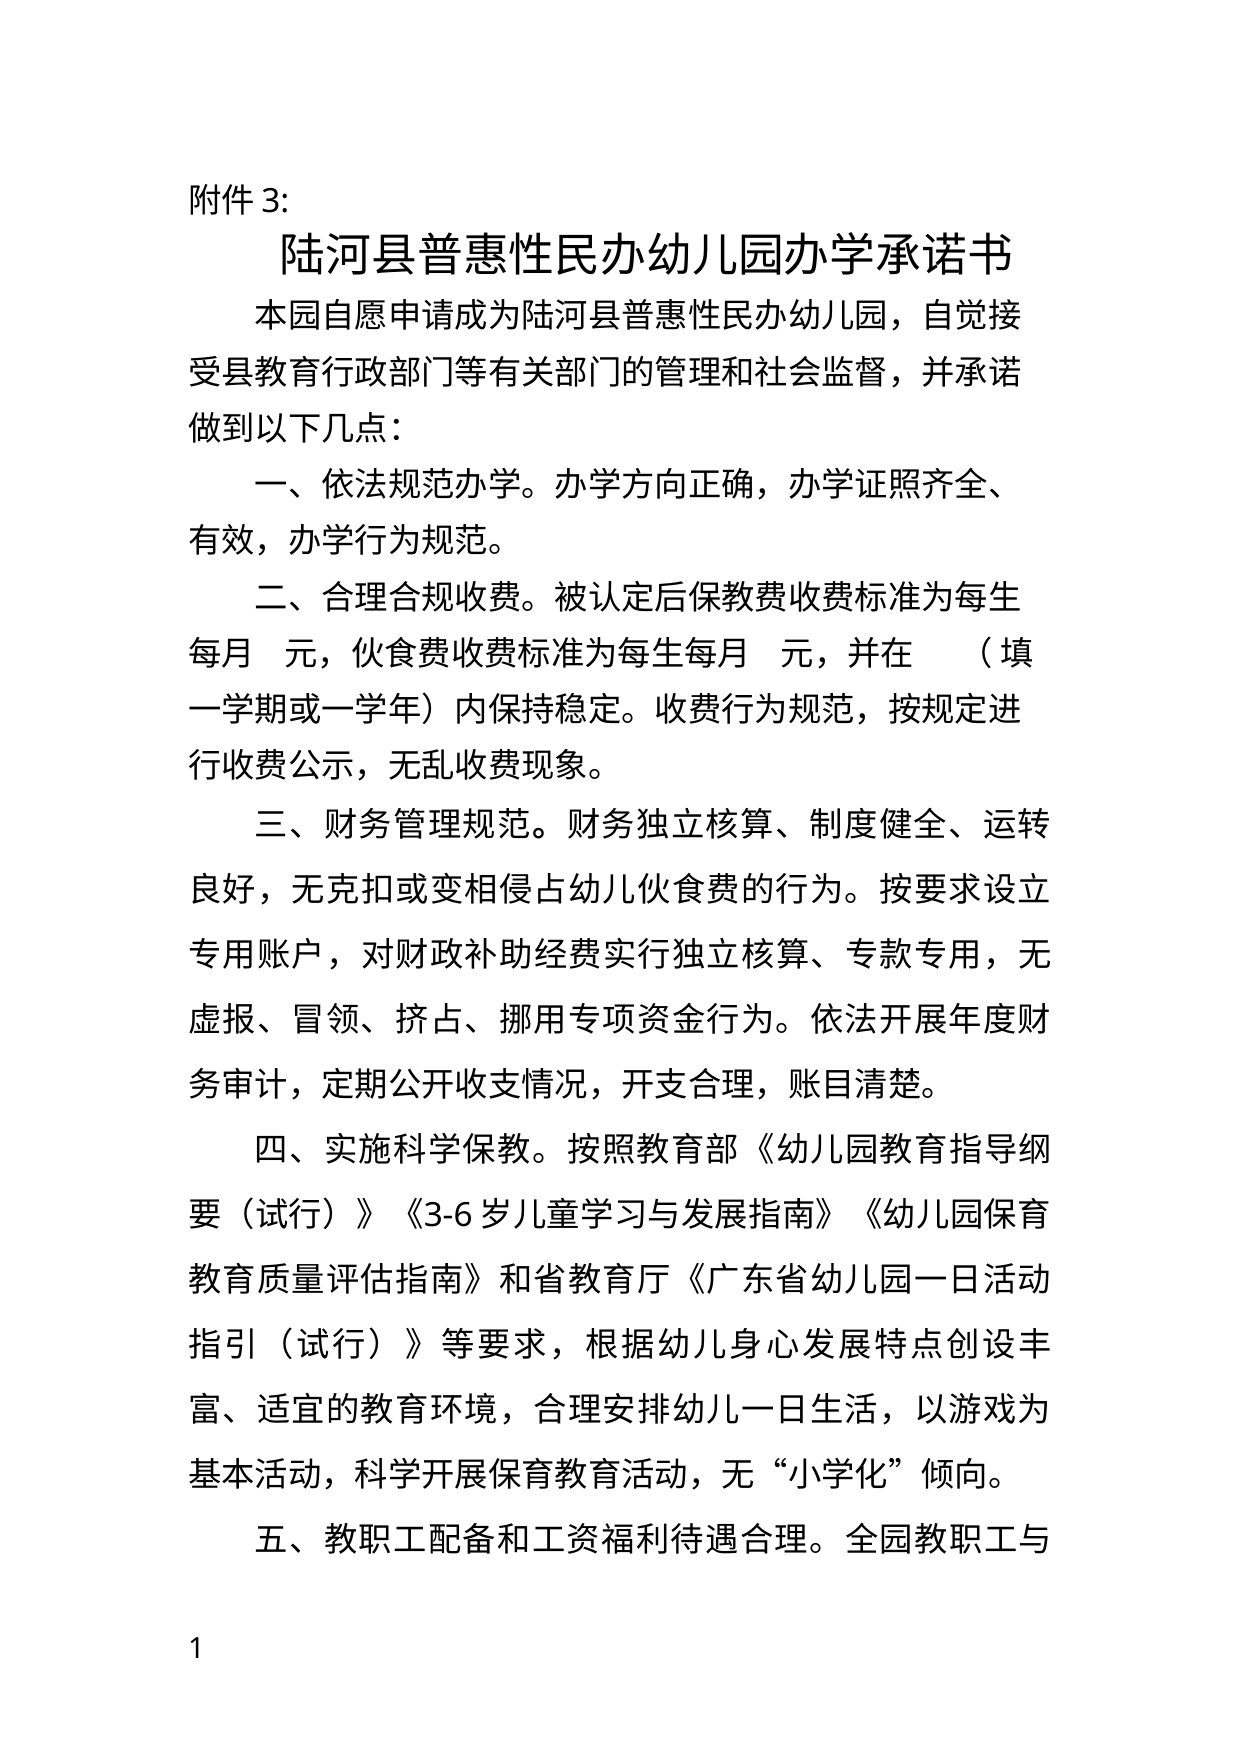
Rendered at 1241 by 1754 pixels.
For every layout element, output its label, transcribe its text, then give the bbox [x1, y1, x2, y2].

text 附件3: [188, 162, 1052, 224]
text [188, 1504, 1052, 1569]
text 二、合理合规收费。被认定后保教费收费标准为每生每月 元，伙食费收费标准为每生每月 元，并在 （ 填一学期或一学年）内保持稳定。收费行为规范，按规定进行收费公示，无乱收费现象。 [188, 564, 1052, 789]
text 本园自愿申请成为陆河县普惠性民办幼儿园，自觉接受县教育行政部门等有关部门的管理和社会监督，并承诺做到以下几点： [188, 283, 1052, 452]
text 三、财务管理规范。财务独立核算、制度健全、运转良好，无克扣或变相侵占幼儿伙食费的行为。按要求设立专用账户，对财政补助经费实行独立核算、专款专用，无虚报、冒领、挤占、挪用专项资金行为。依法开展年度财务审计，定期公开收支情况，开支合理，账目清楚。 [188, 789, 1052, 1114]
text 四、实施科学保教。按照教育部《幼儿园教育指导纲要（试行）》《3-6岁儿童学习与发展指南》《幼儿园保育教育质量评估指南》和省教育厅《广东省幼儿园一日活动指引（试行）》等要求，根据幼儿身心发展特点创设丰富、适宜的教育环境，合理安排幼儿一日生活，以游戏为基本活动，科学开展保育教育活动，无“小学化”倾向。 [188, 1114, 1052, 1504]
text 一、依法规范办学。办学方向正确，办学证照齐全、有效，办学行为规范。 [188, 452, 1052, 564]
text 陆河县普惠性民办幼儿园办学承诺书 [188, 224, 1052, 283]
